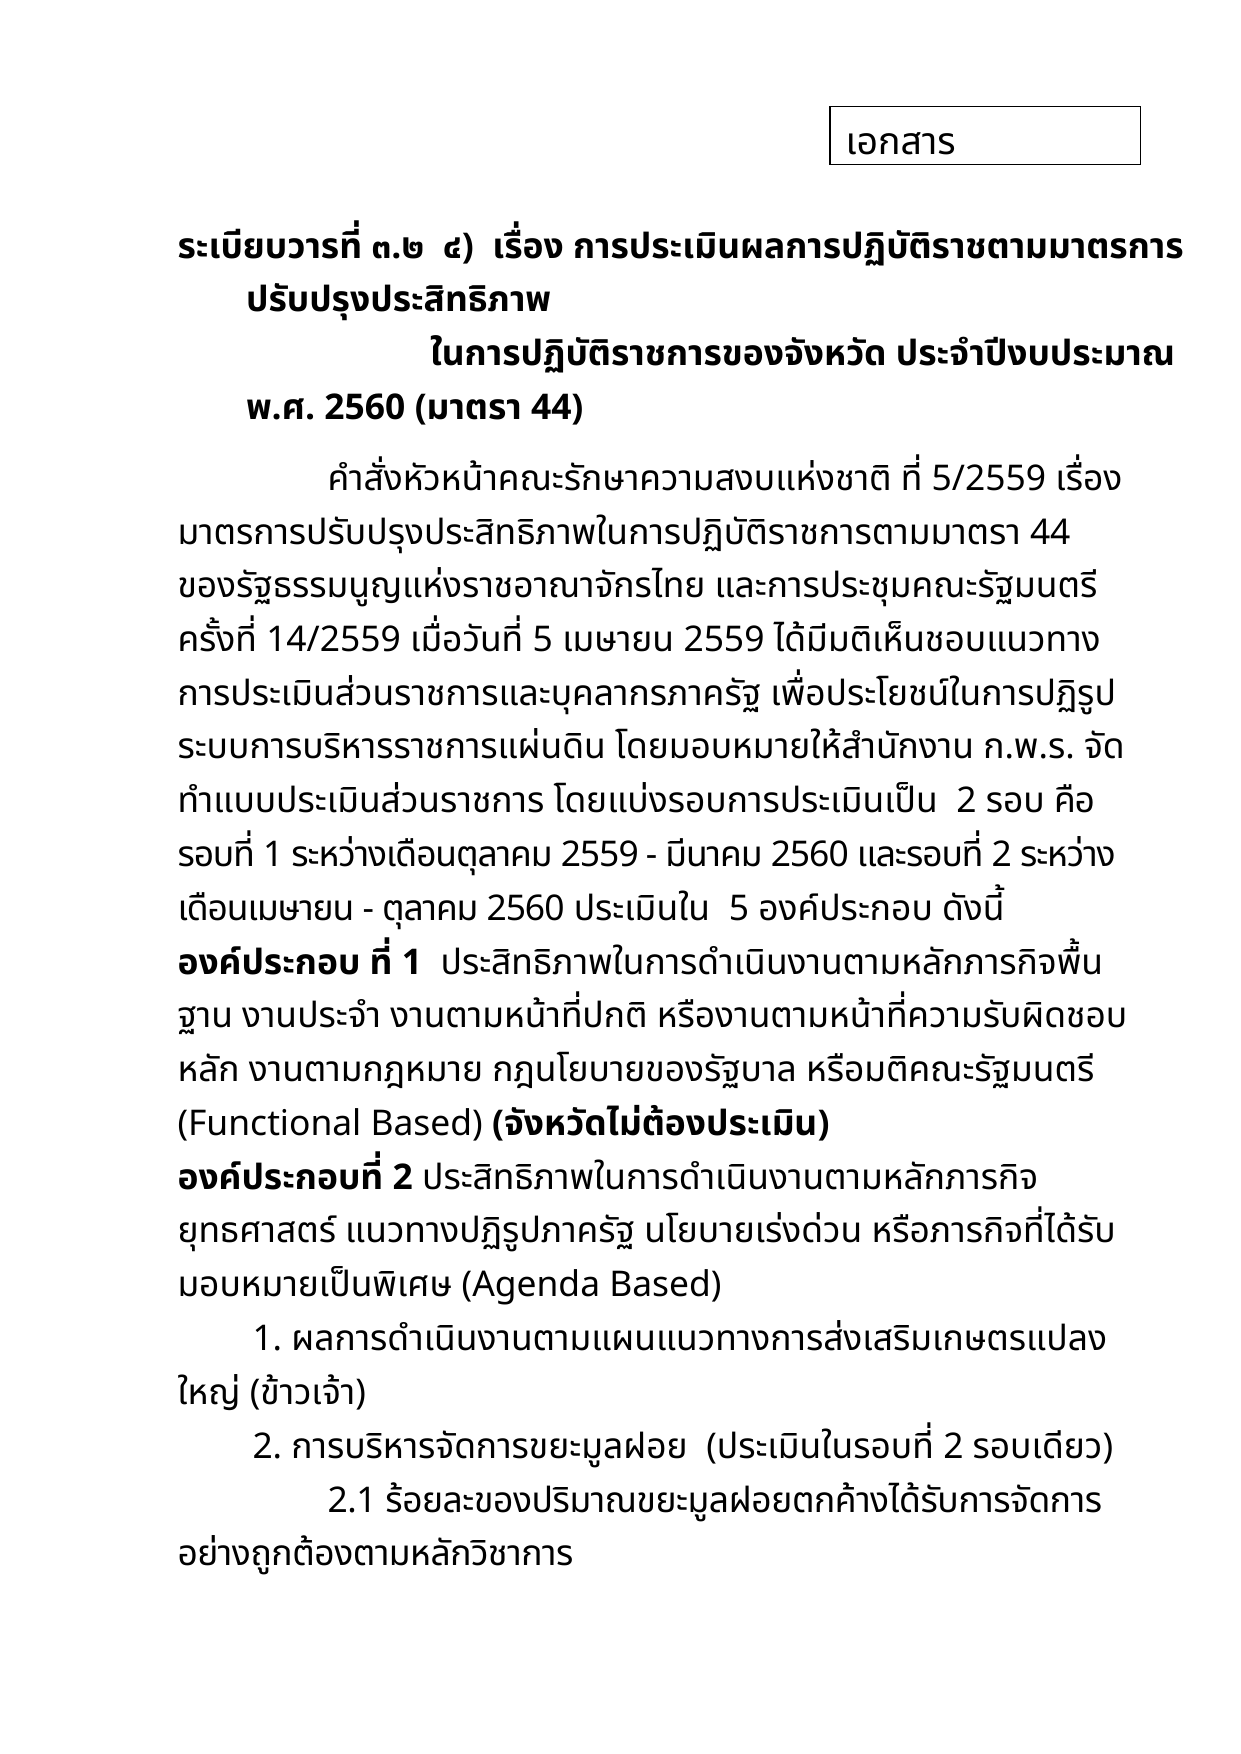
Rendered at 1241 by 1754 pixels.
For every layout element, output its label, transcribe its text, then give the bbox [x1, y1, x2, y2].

text ระเบียบวารที่ ๓.๒ ๔) เรื่อง การประเมินผลการปฏิบัติราชตามมาตรการปรับปรุงประสิทธิภาพ ในการปฏิบัติราชการของจังหวัด ประจำปีงบประมาณ พ.ศ. 2560 (มาตรา 44) [177, 220, 1230, 435]
text 1. ผลการดำเนินงานตามแผนแนวทางการส่งเสริมเกษตรแปลงใหญ่ (ข้าวเจ้า) [177, 1312, 1137, 1420]
text องค์ประกอบที่ 2 ประสิทธิภาพในการดำเนินงานตามหลักภารกิจยุทธศาสตร์ แนวทางปฏิรูปภาครัฐ นโยบายเร่งด่วน หรือภารกิจที่ได้รับมอบหมายเป็นพิเศษ (Agenda Based) [177, 1151, 1137, 1312]
text 2. การบริหารจัดการขยะมูลฝอย (ประเมินในรอบที่ 2 รอบเดียว) [177, 1420, 1137, 1474]
text คำสั่งหัวหน้าคณะรักษาความสงบแห่งชาติ ที่ 5/2559 เรื่องมาตรการปรับปรุงประสิทธิภาพในการปฏิบัติราชการตามมาตรา 44 ของรัฐธรรมนูญแห่งราชอาณาจักรไทย และการประชุมคณะรัฐมนตรี ครั้งที่ 14/2559 เมื่อวันที่ 5 เมษายน 2559 ได้มีมติเห็นชอบแนวทางการประเมินส่วนราชการและบุคลากรภาครัฐ เพื่อประโยชน์ในการปฏิรูประบบการบริหารราชการแผ่นดิน โดยมอบหมายให้สำนักงาน ก.พ.ร. จัดทำแบบประเมินส่วนราชการ โดยแบ่งรอบการประเมินเป็น 2 รอบ คือรอบที่ 1 ระหว่างเดือนตุลาคม 2559 - มีนาคม 2560 และรอบที่ 2 ระหว่างเดือนเมษายน - ตุลาคม 2560 ประเมินใน 5 องค์ประกอบ ดังนี้ [177, 452, 1137, 936]
text 2.1 ร้อยละของปริมาณขยะมูลฝอยตกค้างได้รับการจัดการอย่างถูกต้องตามหลักวิชาการ [177, 1474, 1137, 1581]
text องค์ประกอบ ที่ 1 ประสิทธิภาพในการดำเนินงานตามหลักภารกิจพื้นฐาน งานประจำ งานตามหน้าที่ปกติ หรืองานตามหน้าที่ความรับผิดชอบหลัก งานตามกฎหมาย กฎนโยบายของรัฐบาล หรือมติคณะรัฐมนตรี (Functional Based) (จังหวัดไม่ต้องประเมิน) [177, 936, 1137, 1151]
